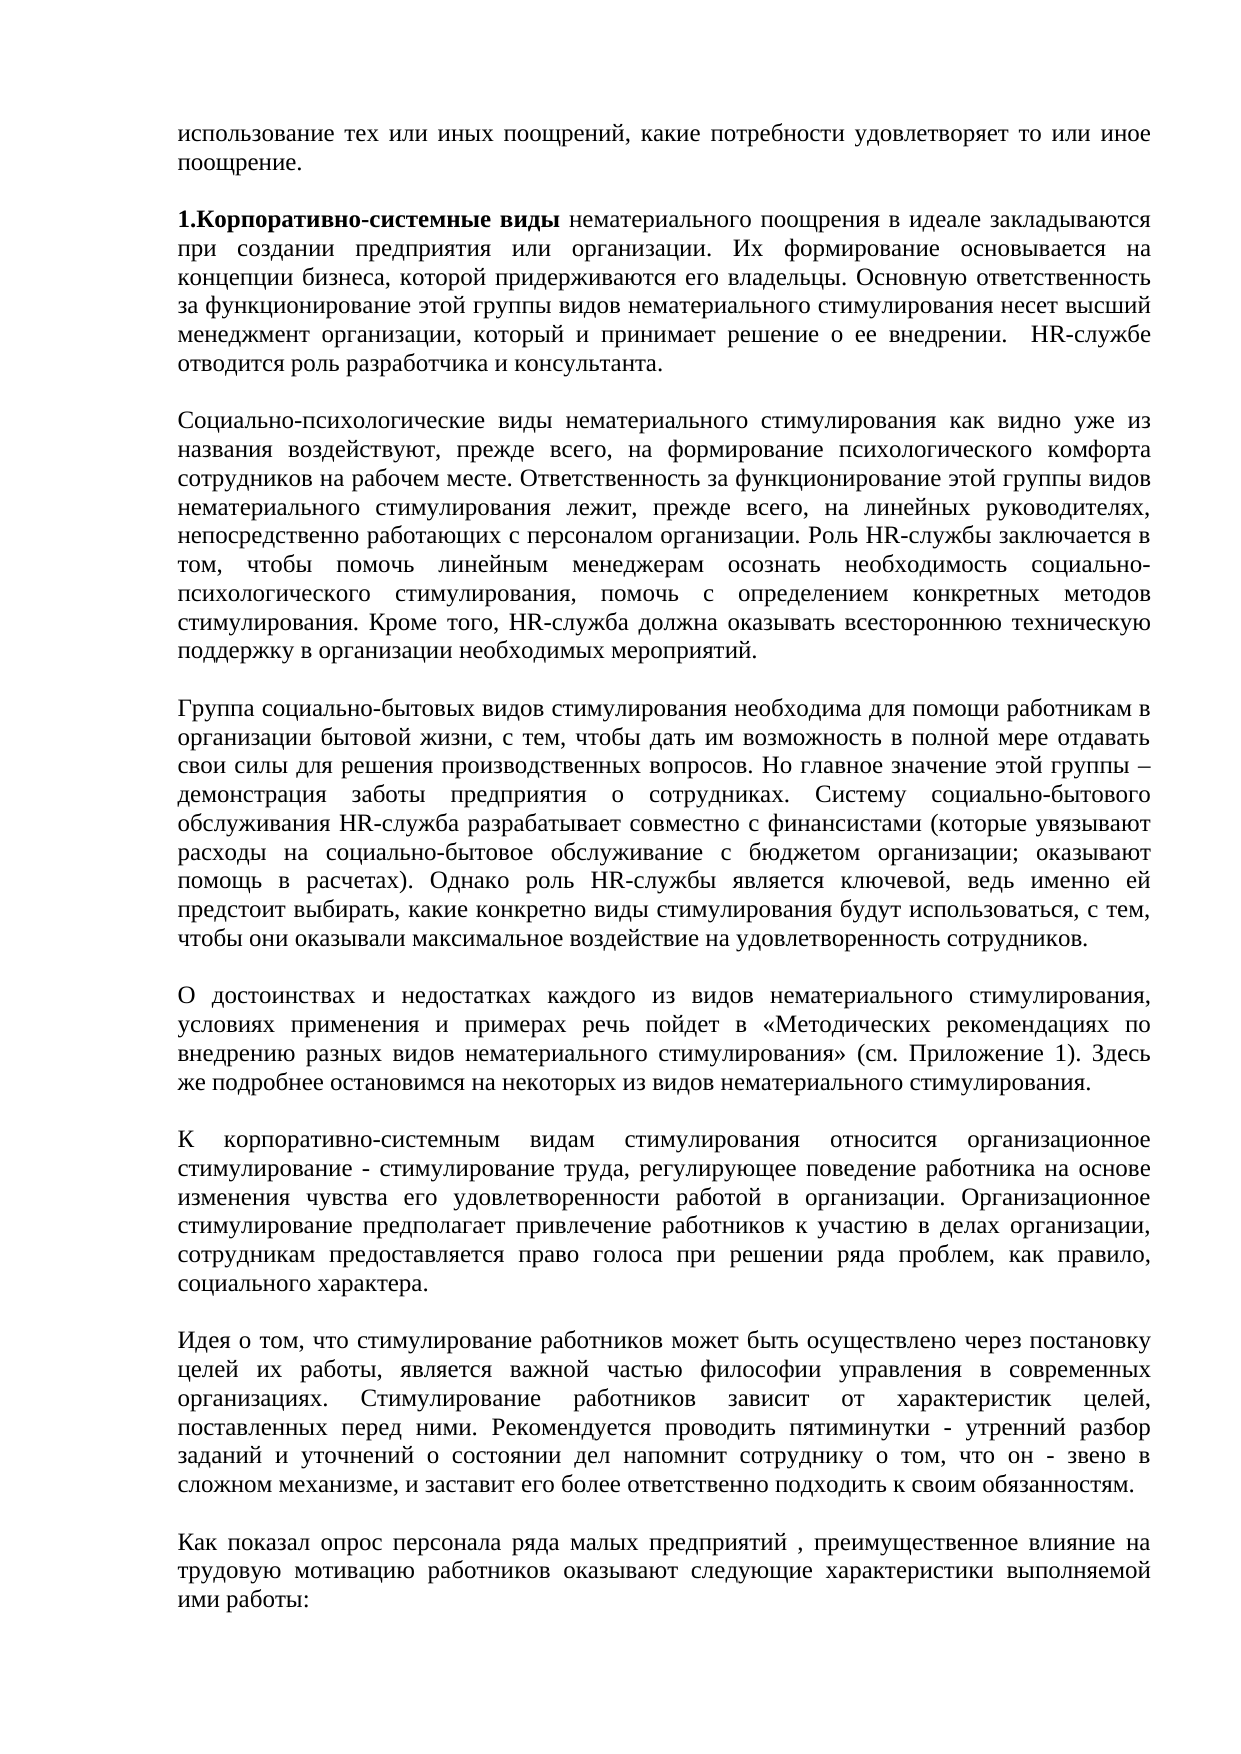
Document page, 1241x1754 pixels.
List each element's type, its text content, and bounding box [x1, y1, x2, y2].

text Как показал опрос персонала ряда малых предприятий , преимущественное влияние на трудовую мотивацию работников оказывают следующие характеристики выполняемой ими работы: [177, 1527, 1152, 1613]
text О достоинствах и недостатках каждого из видов нематериального стимулирования, условиях применения и примерах речь пойдет в «Методических рекомендациях по внедрению разных видов нематериального стимулирования» (см. Приложение 1). Здесь же подробнее остановимся на некоторых из видов нематериального стимулирования. [177, 981, 1152, 1096]
text Группа социально-бытовых видов стимулирования необходима для помощи работникам в организации бытовой жизни, с тем, чтобы дать им возможность в полной мере отдавать свои силы для решения производственных вопросов. Но главное значение этой группы – демонстрация заботы предприятия о сотрудниках. Систему социально-бытового обслуживания HR-служба разрабатывает совместно с финансистами (которые увязывают расходы на социально-бытовое обслуживание с бюджетом организации; оказывают помощь в расчетах). Однако роль HR-службы является ключевой, ведь именно ей предстоит выбирать, какие конкретно виды стимулирования будут использоваться, с тем, чтобы они оказывали максимальное воздействие на удовлетворенность сотрудников. [177, 693, 1152, 952]
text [177, 118, 1152, 176]
text К корпоративно-системным видам стимулирования относится организационное стимулирование - стимулирование труда, регулирующее поведение работника на основе изменения чувства его удовлетворенности работой в организации. Организационное стимулирование предполагает привлечение работников к участию в делах организации, сотрудникам предоставляется право голоса при решении ряда проблем, как правило, социального характера. [177, 1124, 1152, 1297]
text Идея о том, что стимулирование работников может быть осуществлено через постановку целей их работы, является важной частью философии управления в современных организациях. Стимулирование работников зависит от характеристик целей, поставленных перед ними. Рекомендуется проводить пятиминутки - утренний разбор заданий и уточнений о состоянии дел напомнит сотруднику о том, что он - звено в сложном механизме, и заставит его более ответственно подходить к своим обязанностям. [177, 1326, 1152, 1498]
text 1.Корпоративно-системные виды нематериального поощрения в идеале закладываются при создании предприятия или организации. Их формирование основывается на концепции бизнеса, которой придерживаются его владельцы. Основную ответственность за функционирование этой группы видов нематериального стимулирования несет высший менеджмент организации, который и принимает решение о ее внедрении. HR-службе отводится роль разработчика и консультанта. [177, 204, 1152, 377]
text Социально-психологические виды нематериального стимулирования как видно уже из названия воздействуют, прежде всего, на формирование психологического комфорта сотрудников на рабочем месте. Ответственность за функционирование этой группы видов нематериального стимулирования лежит, прежде всего, на линейных руководителях, непосредственно работающих с персоналом организации. Роль HR-службы заключается в том, чтобы помочь линейным менеджерам осознать необходимость социально-психологического стимулирования, помочь с определением конкретных методов стимулирования. Кроме того, HR-служба должна оказывать всестороннюю техническую поддержку в организации необходимых мероприятий. [177, 406, 1152, 664]
